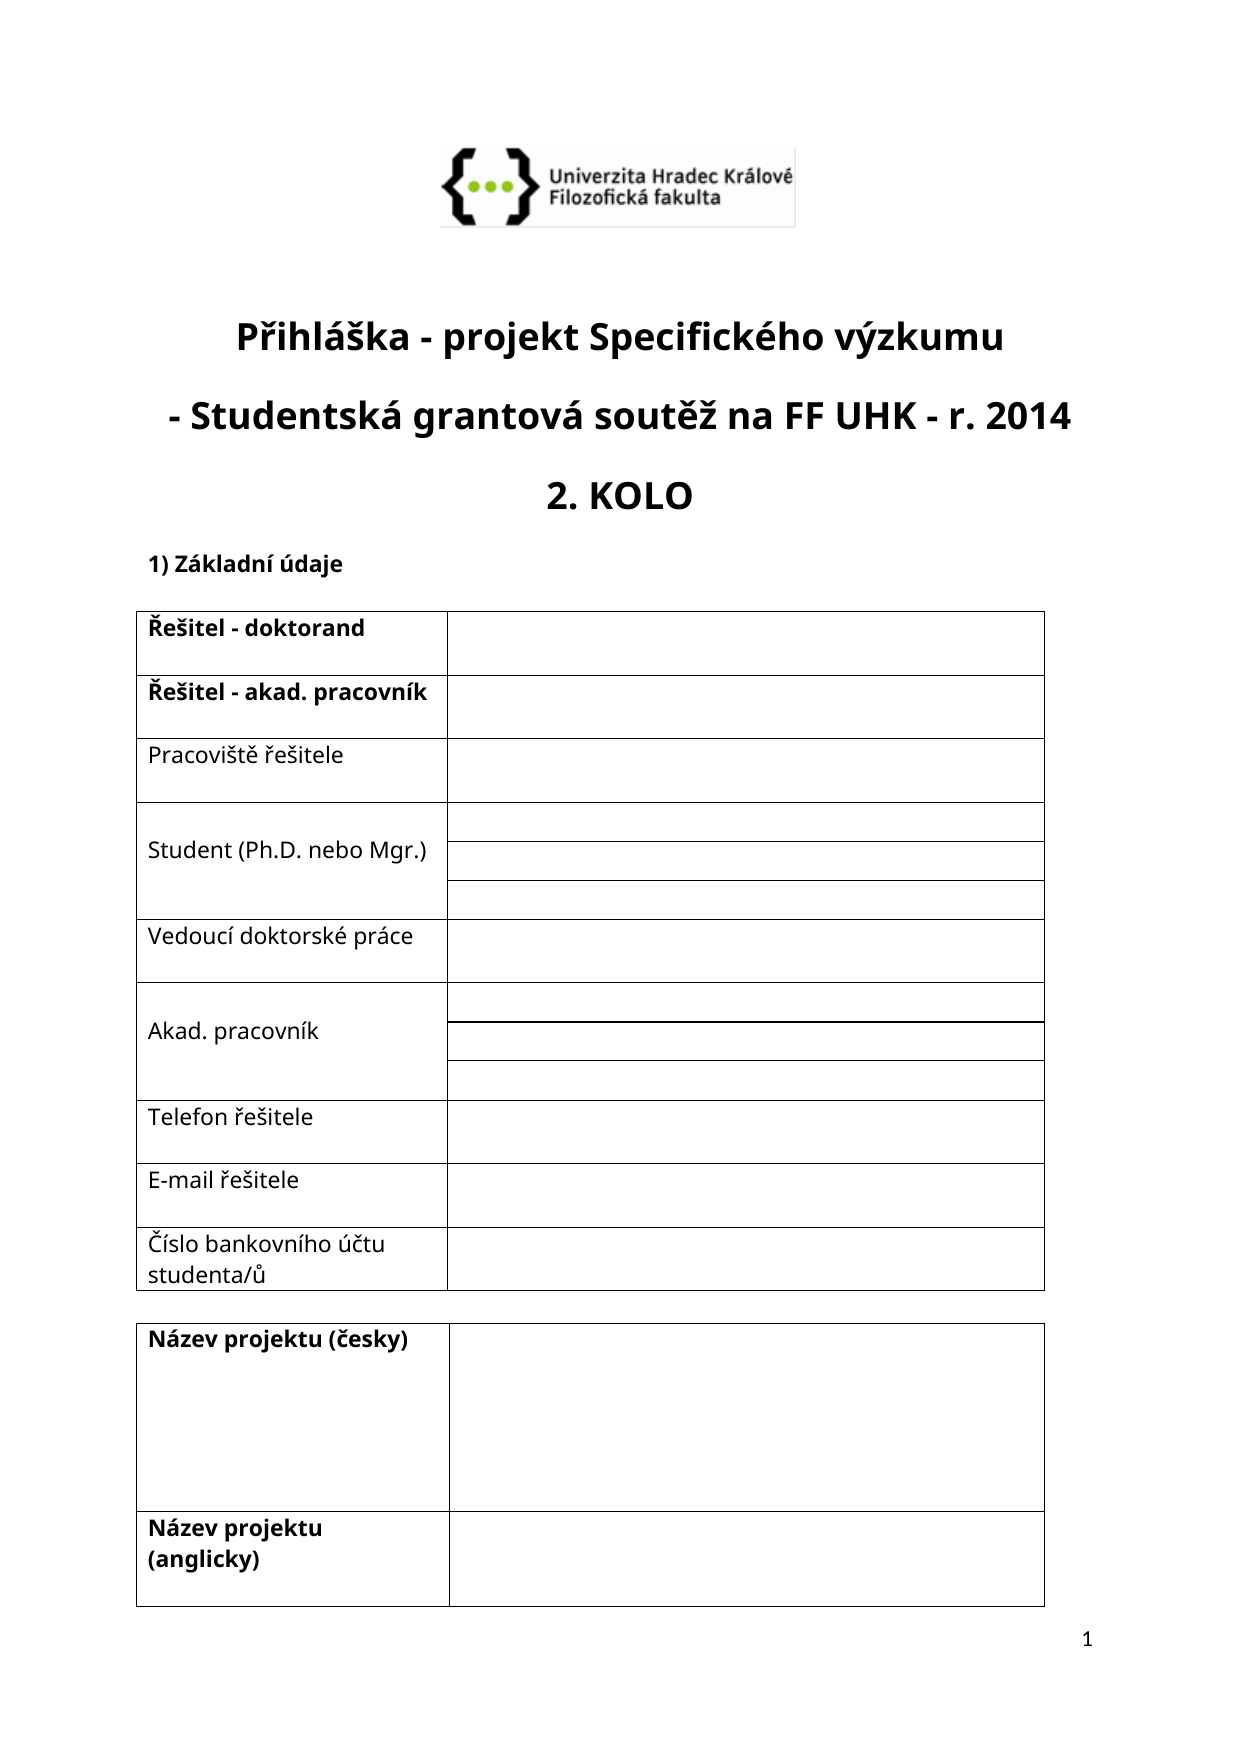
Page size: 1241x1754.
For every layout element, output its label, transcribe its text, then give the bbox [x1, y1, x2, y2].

table_cell [448, 920, 1044, 982]
table_cell Telefon řešitele [137, 1101, 447, 1163]
table_cell [448, 1023, 1044, 1060]
table_cell [448, 676, 1044, 738]
text 2. KOLO [91, 469, 1093, 520]
table_cell Pracoviště řešitele [137, 739, 447, 802]
table_header [450, 1324, 1044, 1511]
text Přihláška - projekt Specifického výzkumu [91, 310, 1093, 361]
table_cell [448, 739, 1044, 802]
table_cell E-mail řešitele [137, 1164, 447, 1227]
table_header [448, 612, 1044, 674]
table_cell [448, 1228, 1044, 1290]
table_cell [450, 1512, 1044, 1606]
text - Studentská grantová soutěž na FF UHK - r. 2014 [91, 389, 1093, 441]
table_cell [137, 1512, 449, 1606]
table_cell Číslo bankovního účtu studenta/ů [137, 1228, 447, 1290]
table_cell Akad. pracovník [137, 983, 447, 1099]
table_cell [448, 842, 1044, 880]
table_header Název projektu (česky) [137, 1324, 449, 1511]
table_cell Řešitel - akad. pracovník [137, 676, 447, 738]
table_cell Student (Ph.D. nebo Mgr.) [137, 803, 447, 919]
table_cell Vedoucí doktorské práce [137, 920, 447, 982]
table_cell [448, 1061, 1044, 1099]
table_cell [448, 1101, 1044, 1163]
table_cell [448, 983, 1044, 1021]
table_cell [448, 803, 1044, 841]
picture [440, 147, 800, 232]
table_header Řešitel - doktorand [137, 612, 447, 674]
text 1) Základní údaje [148, 548, 1093, 580]
table_cell [448, 1164, 1044, 1227]
table_cell [448, 881, 1044, 919]
